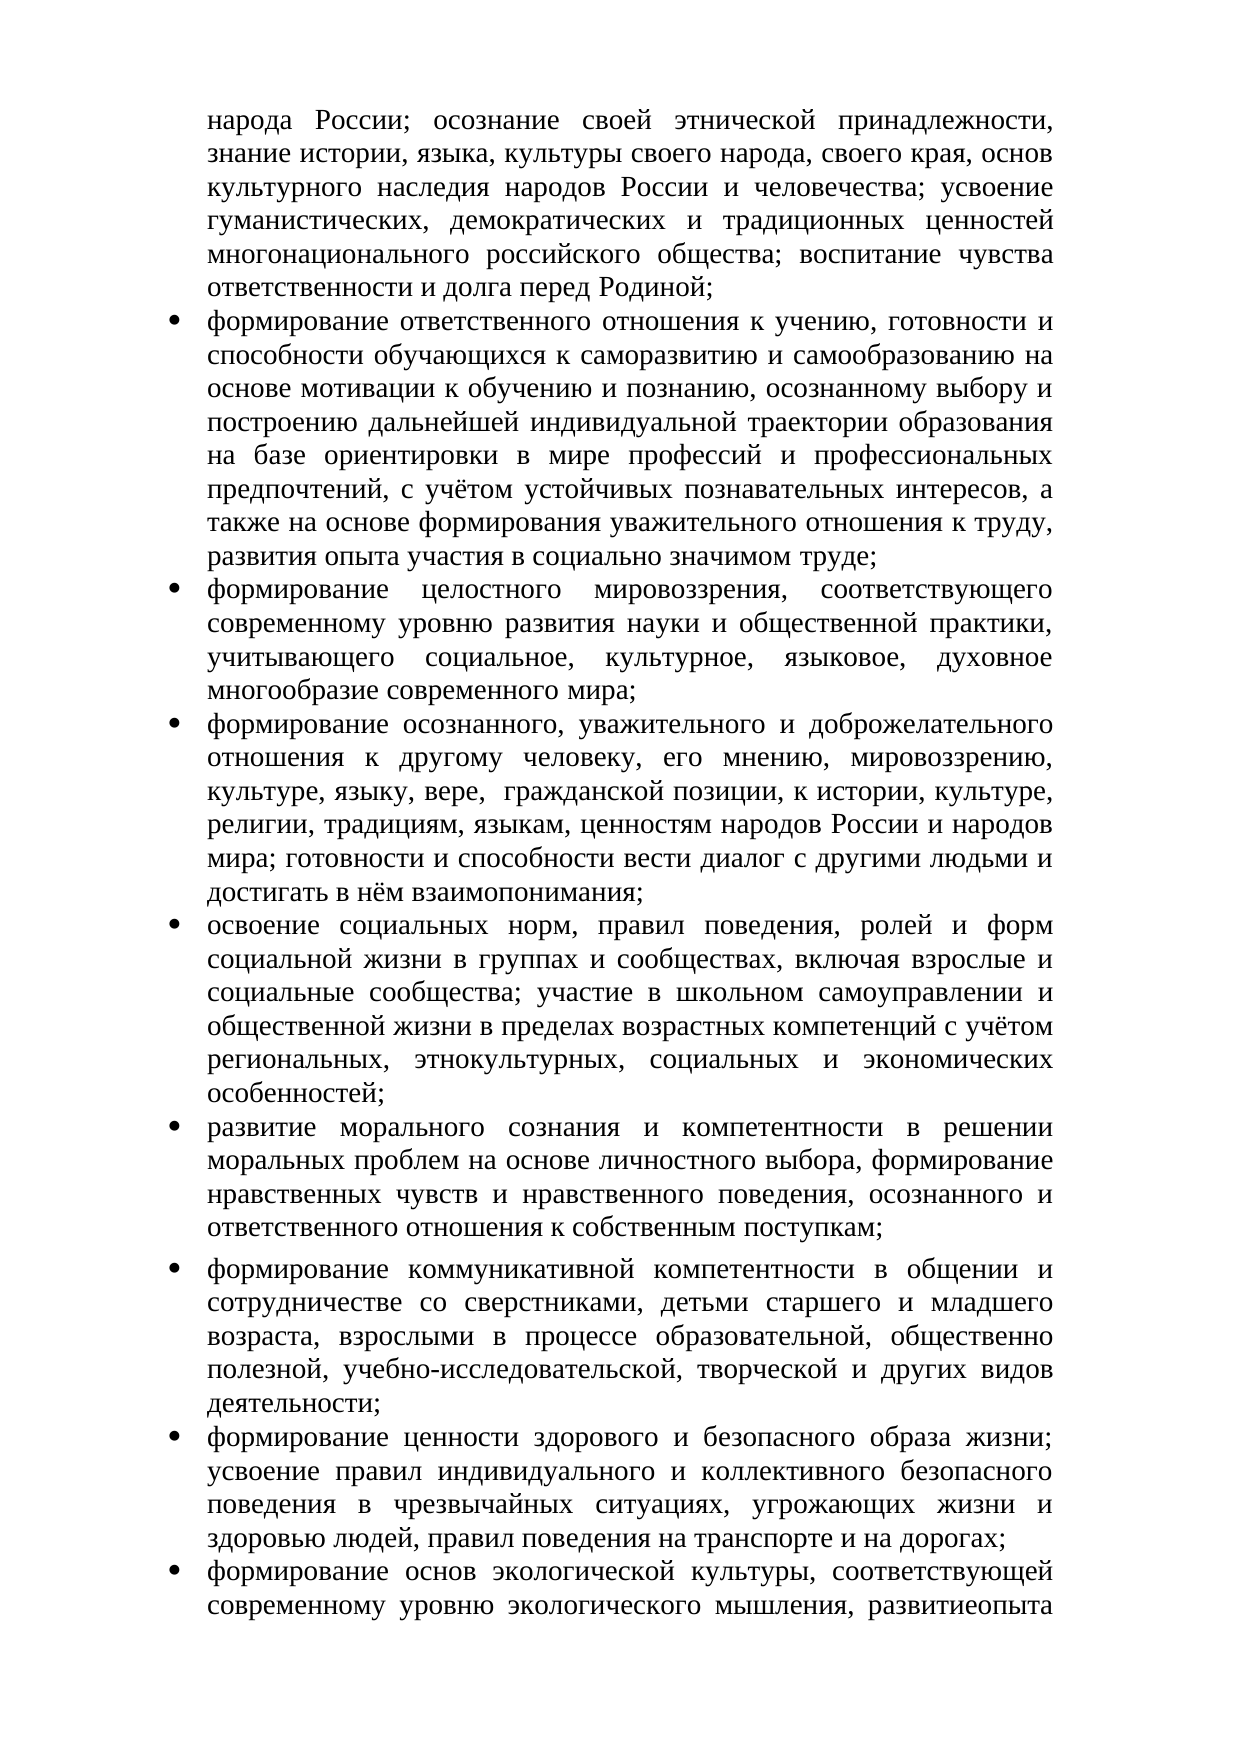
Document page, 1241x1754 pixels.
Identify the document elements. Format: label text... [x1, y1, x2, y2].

list формирование коммуникативной компетентности в общении и сотрудничестве со сверстниками, детьми старшего и младшего возраста, взрослыми в процессе образовательной, общественно полезной, учебно-исследовательской, творческой и других видов деятельности; [169, 1251, 1054, 1419]
list освоение социальных норм, правил поведения, ролей и форм социальной жизни в группах и сообществах, включая взрослые и социальные сообщества; участие в школьном самоуправлении и общественной жизни в пределах возрастных компетенций с учётом региональных, этнокультурных, социальных и экономических особенностей; [169, 907, 1054, 1109]
list формирование целостного мировоззрения, соответствующего современному уровню развития науки и общественной практики, учитывающего социальное, культурное, языковое, духовное многообразие современного мира; [169, 572, 1053, 706]
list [169, 1553, 1054, 1620]
list развитие морального сознания и компетентности в решении моральных проблем на основе личностного выбора, формирование нравственных чувств и нравственного поведения, осознанного и ответственного отношения к собственным поступкам; [169, 1109, 1054, 1243]
list формирование ответственного отношения к учению, готовности и способности обучающихся к саморазвитию и самообразованию на основе мотивации к обучению и познанию, осознанному выбору и построению дальнейшей индивидуальной траектории образования на базе ориентировки в мире профессий и профессиональных предпочтений, с учётом устойчивых познавательных интересов, а также на основе формирования уважительного отношения к труду, развития опыта участия в социально значимом труде; [169, 303, 1054, 572]
list формирование ценности здорового и безопасного образа жизни; усвоение правил индивидуального и коллективного безопасного поведения в чрезвычайных ситуациях, угрожающих жизни и здоровью людей, правил поведения на транспорте и на дорогах; [169, 1419, 1053, 1553]
list формирование осознанного, уважительного и доброжелательного отношения к другому человеку, его мнению, мировоззрению, культуре, языку, вере, гражданской позиции, к истории, культуре, религии, традициям, языкам, ценностям народов России и народов мира; готовности и способности вести диалог с другими людьми и достигать в нём взаимопонимания; [169, 706, 1054, 907]
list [169, 102, 1054, 303]
